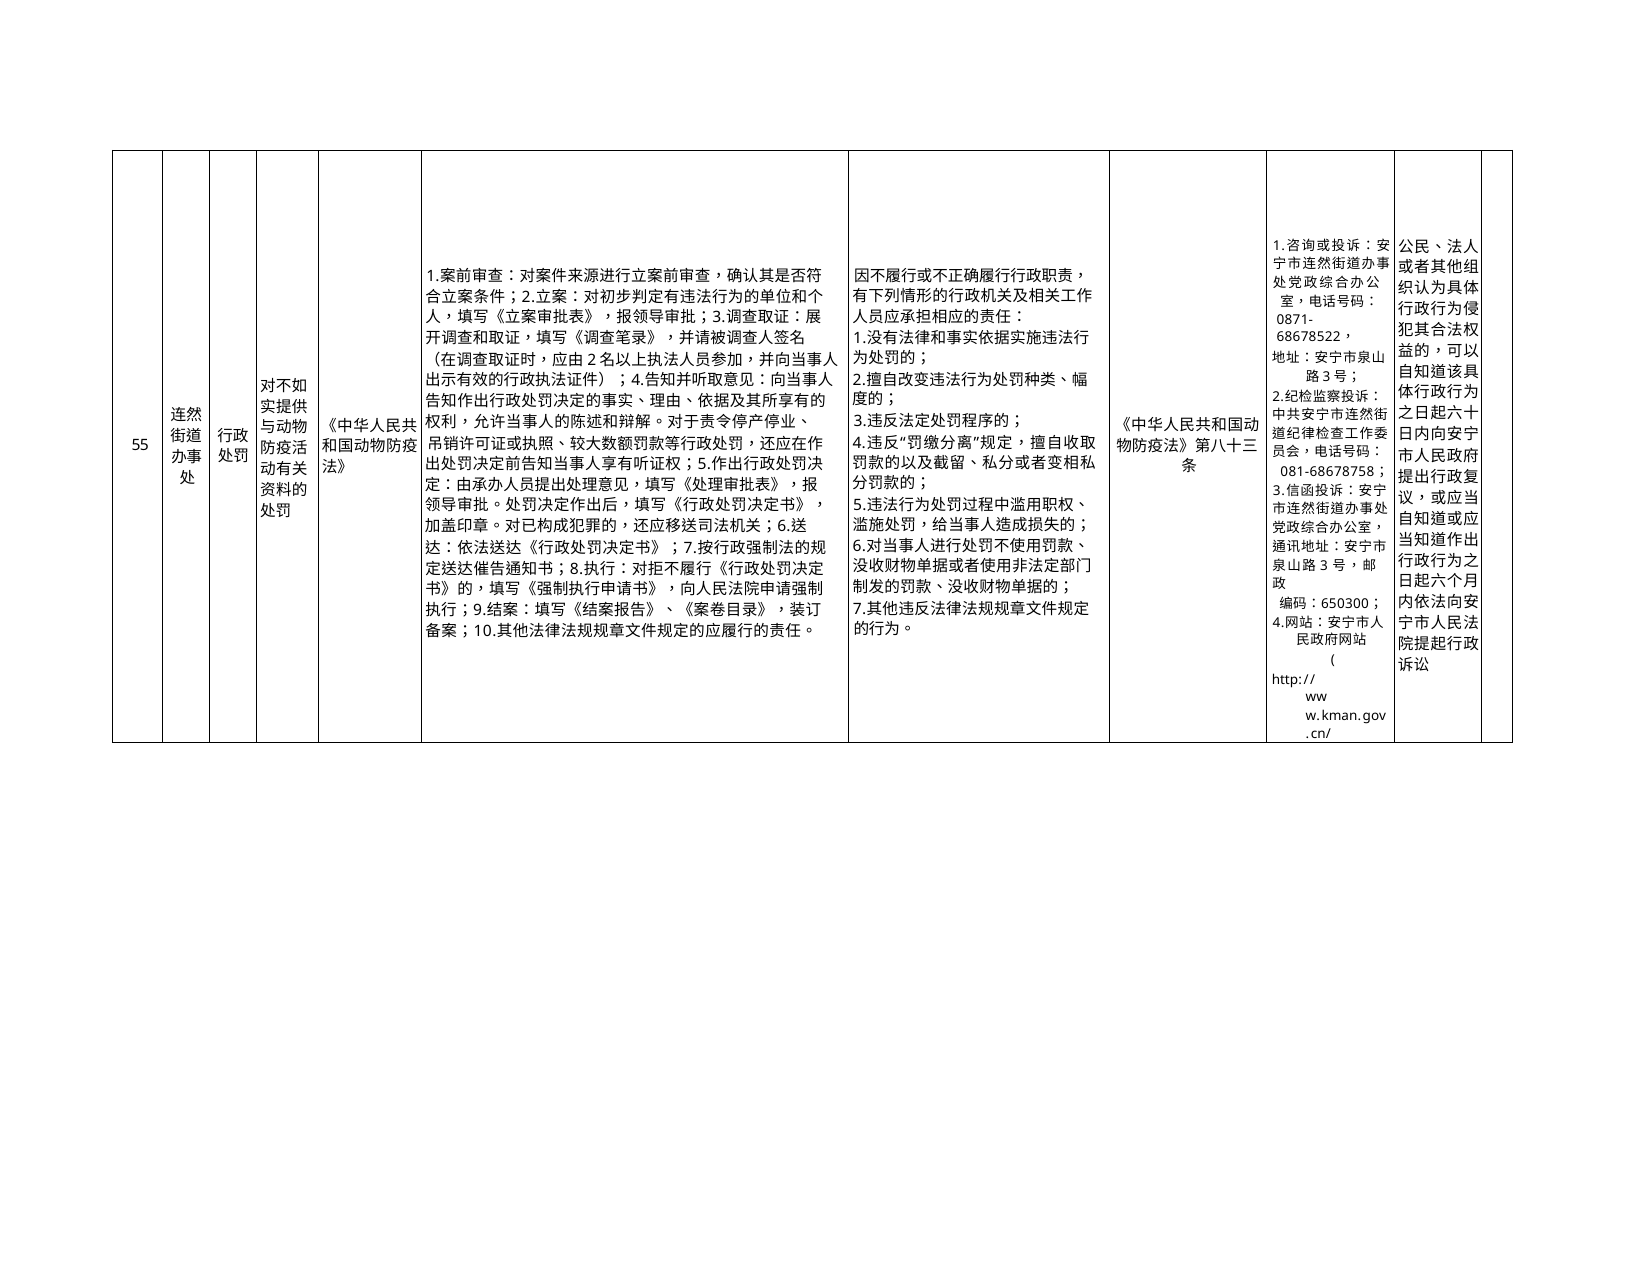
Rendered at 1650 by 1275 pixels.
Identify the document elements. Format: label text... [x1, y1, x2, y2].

table_header 1.咨询或投诉：安宁市连然街道办事处党政综合办公 室，电话号码：0871-68678522， 地址：安宁市泉山路3号； 2.纪检监察投诉：中共安宁市连然街道纪律检查工作委员会，电话号码： 081-68678758； 3.信函投诉：安宁市连然街道办事处党政综合办公室，通讯地址：安宁市泉山路3号，邮政 编码：650300； 4.网站：安宁市人 民政府网站 ( http://www.kman.gov.cn/ [1267, 151, 1394, 742]
table_header 公民、法人或者其他组织认为具体行政行为侵犯其合法权益的，可以自知道该具体行政行为之日起六十日内向安宁市人民政府提出行政复议，或应当自知道或应当知道作出行政行为之日起六个月内依法向安宁市人民法院提起行政诉讼 [1395, 151, 1481, 742]
table_header 连然 街道 办事 处 [163, 151, 209, 742]
table_header 《中华人民共和国动物防疫法》 [319, 151, 421, 742]
table_header 因不履行或不正确履行行政职责，有下列情形的行政机关及相关工作人员应承担相应的责任： 1.没有法律和事实依据实施违法行为处罚的； 2.擅自改变违法行为处罚种类、幅度的； 3.违反法定处罚程序的； 4.违反“罚缴分离”规定，擅自收取罚款的以及截留、私分或者变相私分罚款的； 5.违法行为处罚过程中滥用职权、滥施处罚，给当事人造成损失的；6.对当事人进行处罚不使用罚款、没收财物单据或者使用非法定部门制发的罚款、没收财物单据的； 7.其他违反法律法规规章文件规定的行为。 [849, 151, 1109, 742]
table_header 对不如实提供与动物防疫活动有关资料的处罚 [257, 151, 318, 742]
table_header [1482, 151, 1512, 742]
table_header 1.案前审查：对案件来源进行立案前审查，确认其是否符合立案条件；2.立案：对初步判定有违法行为的单位和个人，填写《立案审批表》，报领导审批；3.调查取证：展开调查和取证，填写《调查笔录》，并请被调查人签名 （在调查取证时，应由2名以上执法人员参加，并向当事人出示有效的行政执法证件）；4.告知并听取意见：向当事人告知作出行政处罚决定的事实、理由、依据及其所享有的权利，允许当事人的陈述和辩解。对于责令停产停业、 吊销许可证或执照、较大数额罚款等行政处罚，还应在作出处罚决定前告知当事人享有听证权；5.作出行政处罚决定：由承办人员提出处理意见，填写《处理审批表》，报领导审批。处罚决定作出后，填写《行政处罚决定书》，加盖印章。对已构成犯罪的，还应移送司法机关；6.送 达：依法送达《行政处罚决定书》；7.按行政强制法的规定送达催告通知书；8.执行：对拒不履行《行政处罚决定书》的，填写《强制执行申请书》，向人民法院申请强制执行；9.结案：填写《结案报告》、《案卷目录》，装订备案；10.其他法律法规规章文件规定的应履行的责任。 [422, 151, 848, 742]
table_header 《中华人民共和国动 物防疫法》第八十三 条 [1110, 151, 1266, 742]
table_header 55 [113, 151, 162, 742]
table_header 行政处罚 [210, 151, 256, 742]
